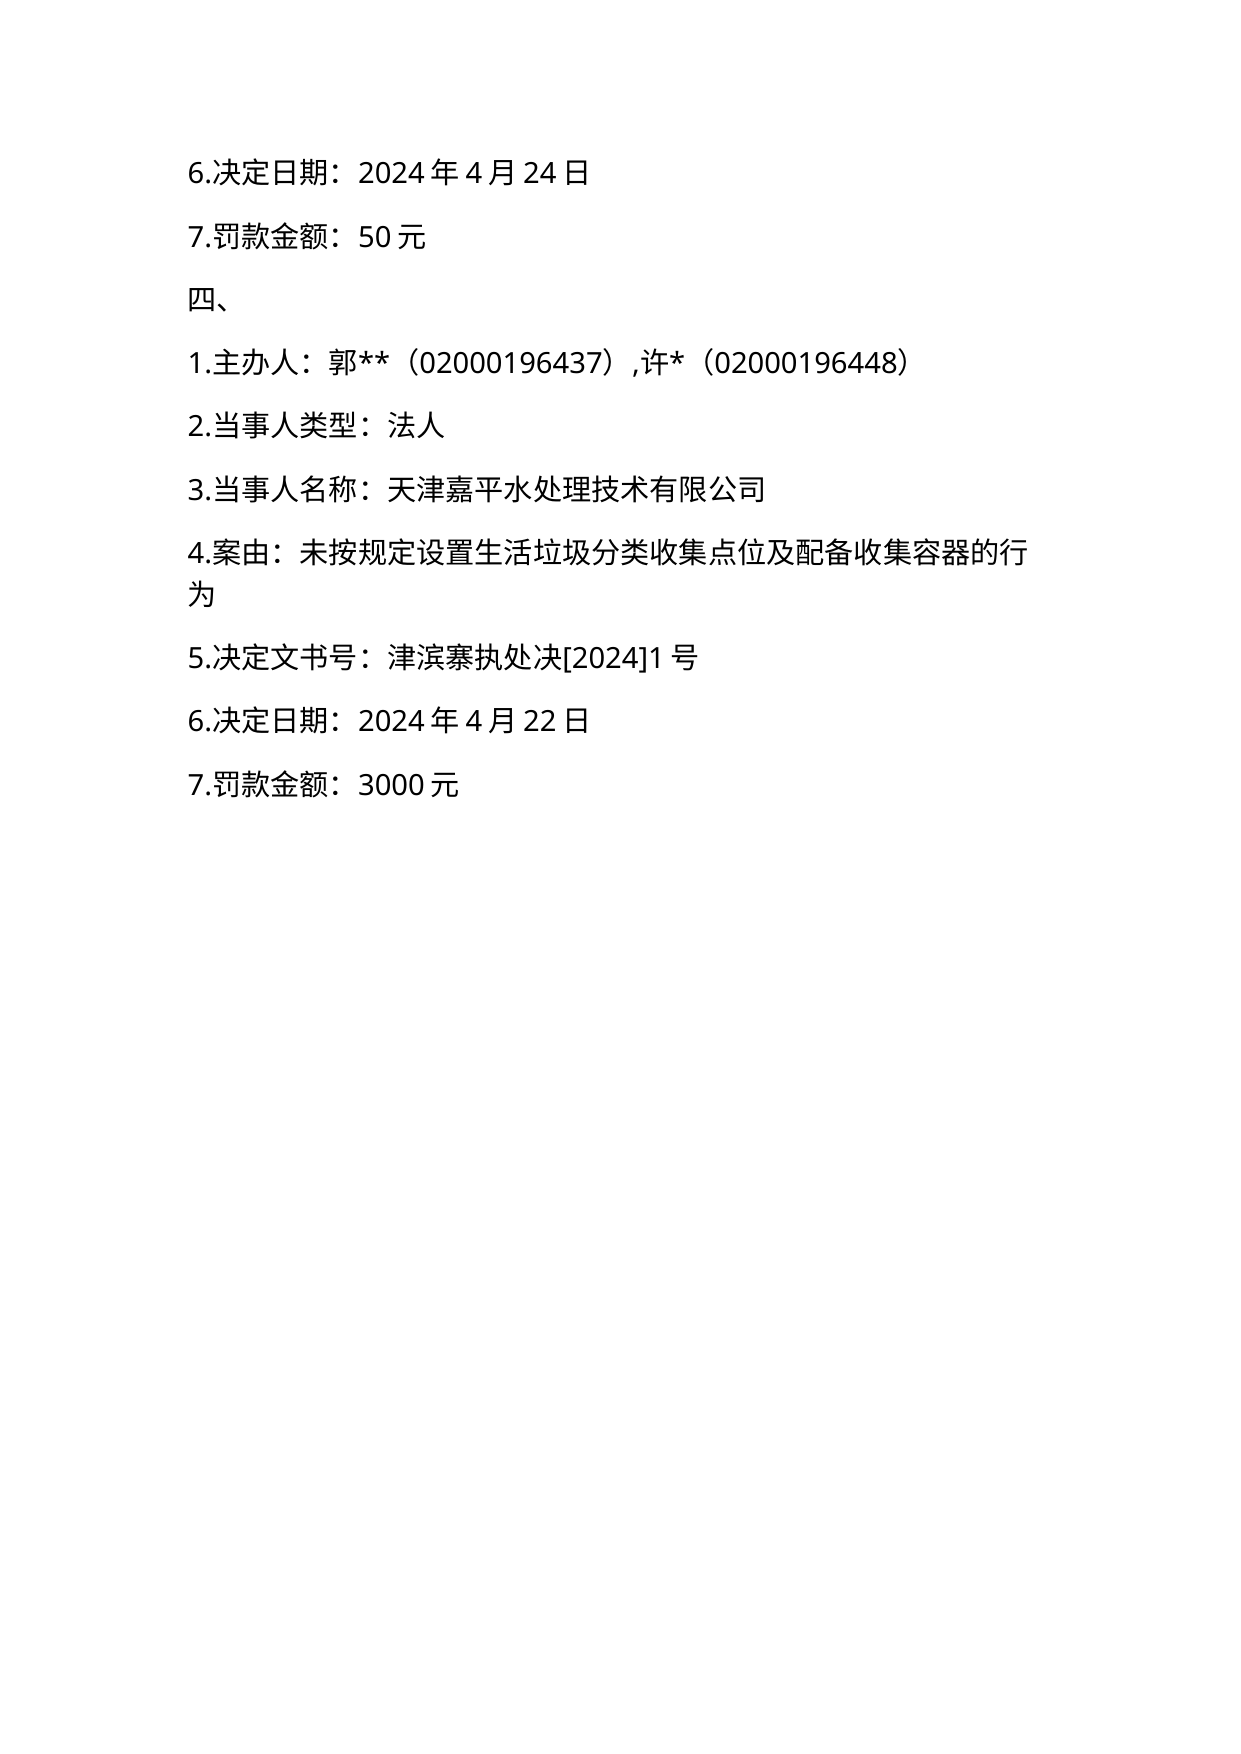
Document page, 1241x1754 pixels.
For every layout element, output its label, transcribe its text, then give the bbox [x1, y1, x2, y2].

text 2.当事人类型：法人 [187, 403, 1053, 445]
text 1.主办人：郭**（02000196437）,许*（02000196448） [187, 339, 1053, 382]
text 6.决定日期：2024年4月24日 [187, 150, 1053, 192]
text 四、 [187, 276, 1053, 319]
text 7.罚款金额：3000元 [187, 761, 1053, 804]
text 5.决定文书号：津滨寨执处决[2024]1号 [187, 635, 1053, 677]
text 4.案由：未按规定设置生活垃圾分类收集点位及配备收集容器的行为 [187, 529, 1053, 614]
text 6.决定日期：2024年4月22日 [187, 698, 1053, 740]
text 7.罚款金额：50元 [187, 213, 1053, 256]
text 3.当事人名称：天津嘉平水处理技术有限公司 [187, 466, 1053, 508]
